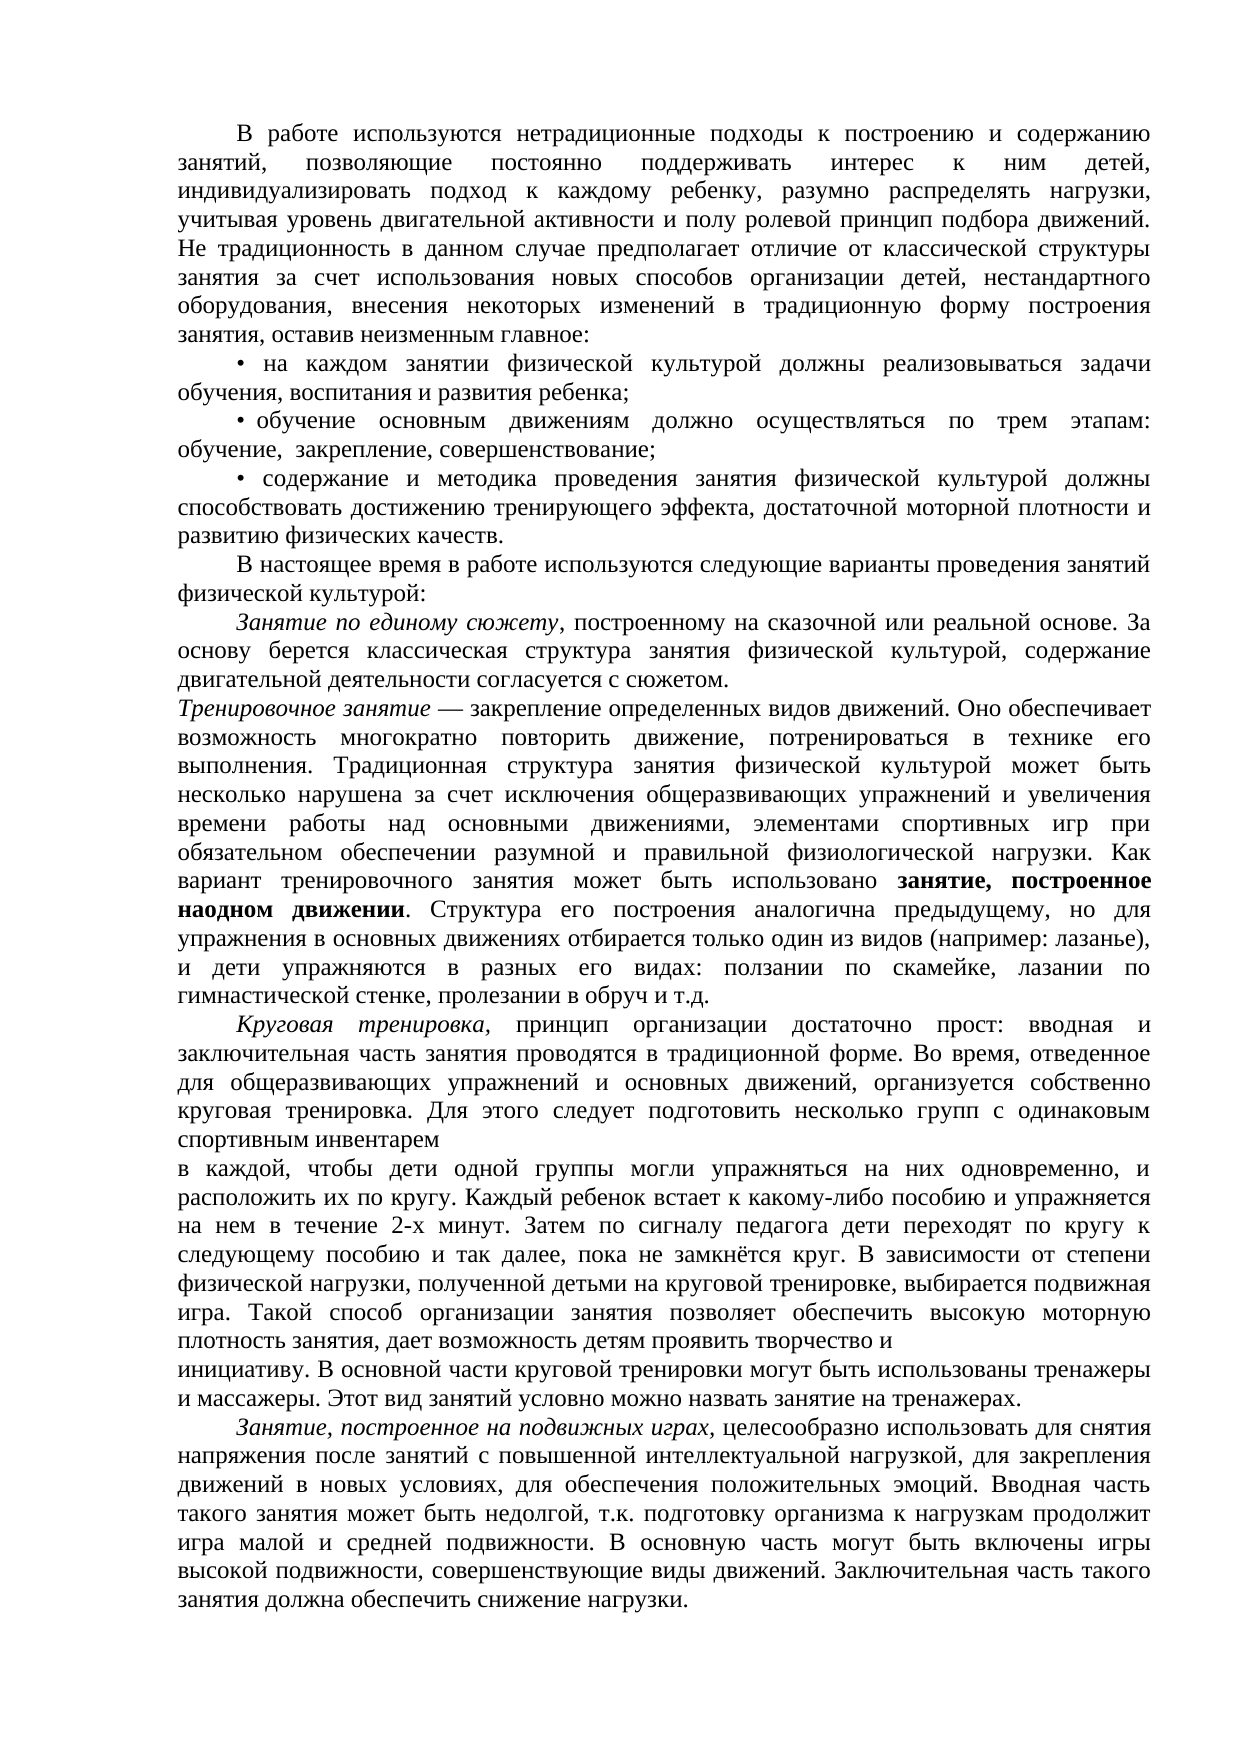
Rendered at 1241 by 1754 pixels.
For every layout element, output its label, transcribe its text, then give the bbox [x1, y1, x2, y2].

subtitle В работе используются нетрадиционные подходы к построению и содержанию занятий, позволяющие постоянно поддерживать интерес к ним детей, индивидуализировать подход к каждому ребенку, разумно распределять нагрузки, учитывая уровень двигательной активности и полу ролевой принцип подбора движений. Не традиционность в данном случае предполагает отличие от классической структуры занятия за счет использования новых способов организации детей, нестандартного оборудования, внесения некоторых изменений в традиционную форму построения занятия, оставив неизменным главное: [177, 118, 1152, 348]
subtitle • обучение основным движениям должно осуществляться по трем этапам: обучение, закрепление, совершенствование; [177, 406, 1152, 463]
subtitle Занятие, построенное на подвижных играх, целесообразно использовать для снятия напряжения после занятий с повышенной интеллектуальной нагрузкой, для закрепления движений в новых условиях, для обеспечения положительных эмоций. Вводная часть такого занятия может быть недолгой, т.к. подготовку организма к нагрузкам продолжит игра малой и средней подвижности. В основную часть могут быть включены игры высокой подвижности, совершенствующие виды движений. Заключительная часть такого занятия должна обеспечить снижение нагрузки. [177, 1412, 1152, 1613]
subtitle Тренировочное занятие — закрепление определенных видов движений. Оно обеспечивает возможность многократно повторить движение, потренироваться в технике его выполнения. Традиционная структура занятия физической культурой может быть несколько нарушена за счет исключения общеразвивающих упражнений и увеличения времени работы над основными движениями, элементами спортивных игр при обязательном обеспечении разумной и правильной физиологической нагрузки. Как вариант тренировочного занятия может быть использовано занятие, построенное наодном движении. Структура его построения аналогична предыдущему, но для упражнения в основных движениях отбирается только один из видов (например: лазанье), и дети упражняются в разных его видах: ползании по скамейке, лазании по гимнастической стенке, пролезании в обруч и т.д. [177, 693, 1152, 1009]
subtitle Круговая тренировка, принцип организации достаточно прост: вводная и заключительная часть занятия проводятся в традиционной форме. Во время, отведенное для общеразвивающих упражнений и основных движений, организуется собственно круговая тренировка. Для этого следует подготовить несколько групп с одинаковым спортивным инвентарем [177, 1009, 1152, 1153]
subtitle инициативу. В основной части круговой тренировки могут быть использованы тренажеры и массажеры. Этот вид занятий условно можно назвать занятие на тренажерах. [177, 1354, 1152, 1412]
subtitle в каждой, чтобы дети одной группы могли упражняться на них одновременно, и расположить их по кругу. Каждый ребенок встает к какому-либо пособию и упражняется на нем в течение 2-х минут. Затем по сигналу педагога дети переходят по кругу к следующему пособию и так далее, пока не замкнётся круг. В зависимости от степени физической нагрузки, полученной детьми на круговой тренировке, выбирается подвижная игра. Такой способ организации занятия позволяет обеспечить высокую моторную плотность занятия, дает возможность детям проявить творчество и [177, 1153, 1152, 1354]
subtitle • содержание и методика проведения занятия физической культурой должны способствовать достижению тренирующего эффекта, достаточной моторной плотности и развитию физических качеств. [177, 463, 1152, 549]
subtitle • на каждом занятии физической культурой должны реализовываться задачи обучения, воспитания и развития ребенка; [177, 348, 1152, 406]
subtitle Занятие по единому сюжету, построенному на сказочной или реальной основе. За основу берется классическая структура занятия физической культурой, содержание двигательной деятельности согласуется с сюжетом. [177, 607, 1152, 693]
subtitle В настоящее время в работе используются следующие варианты проведения занятий физической культурой: [177, 549, 1152, 607]
